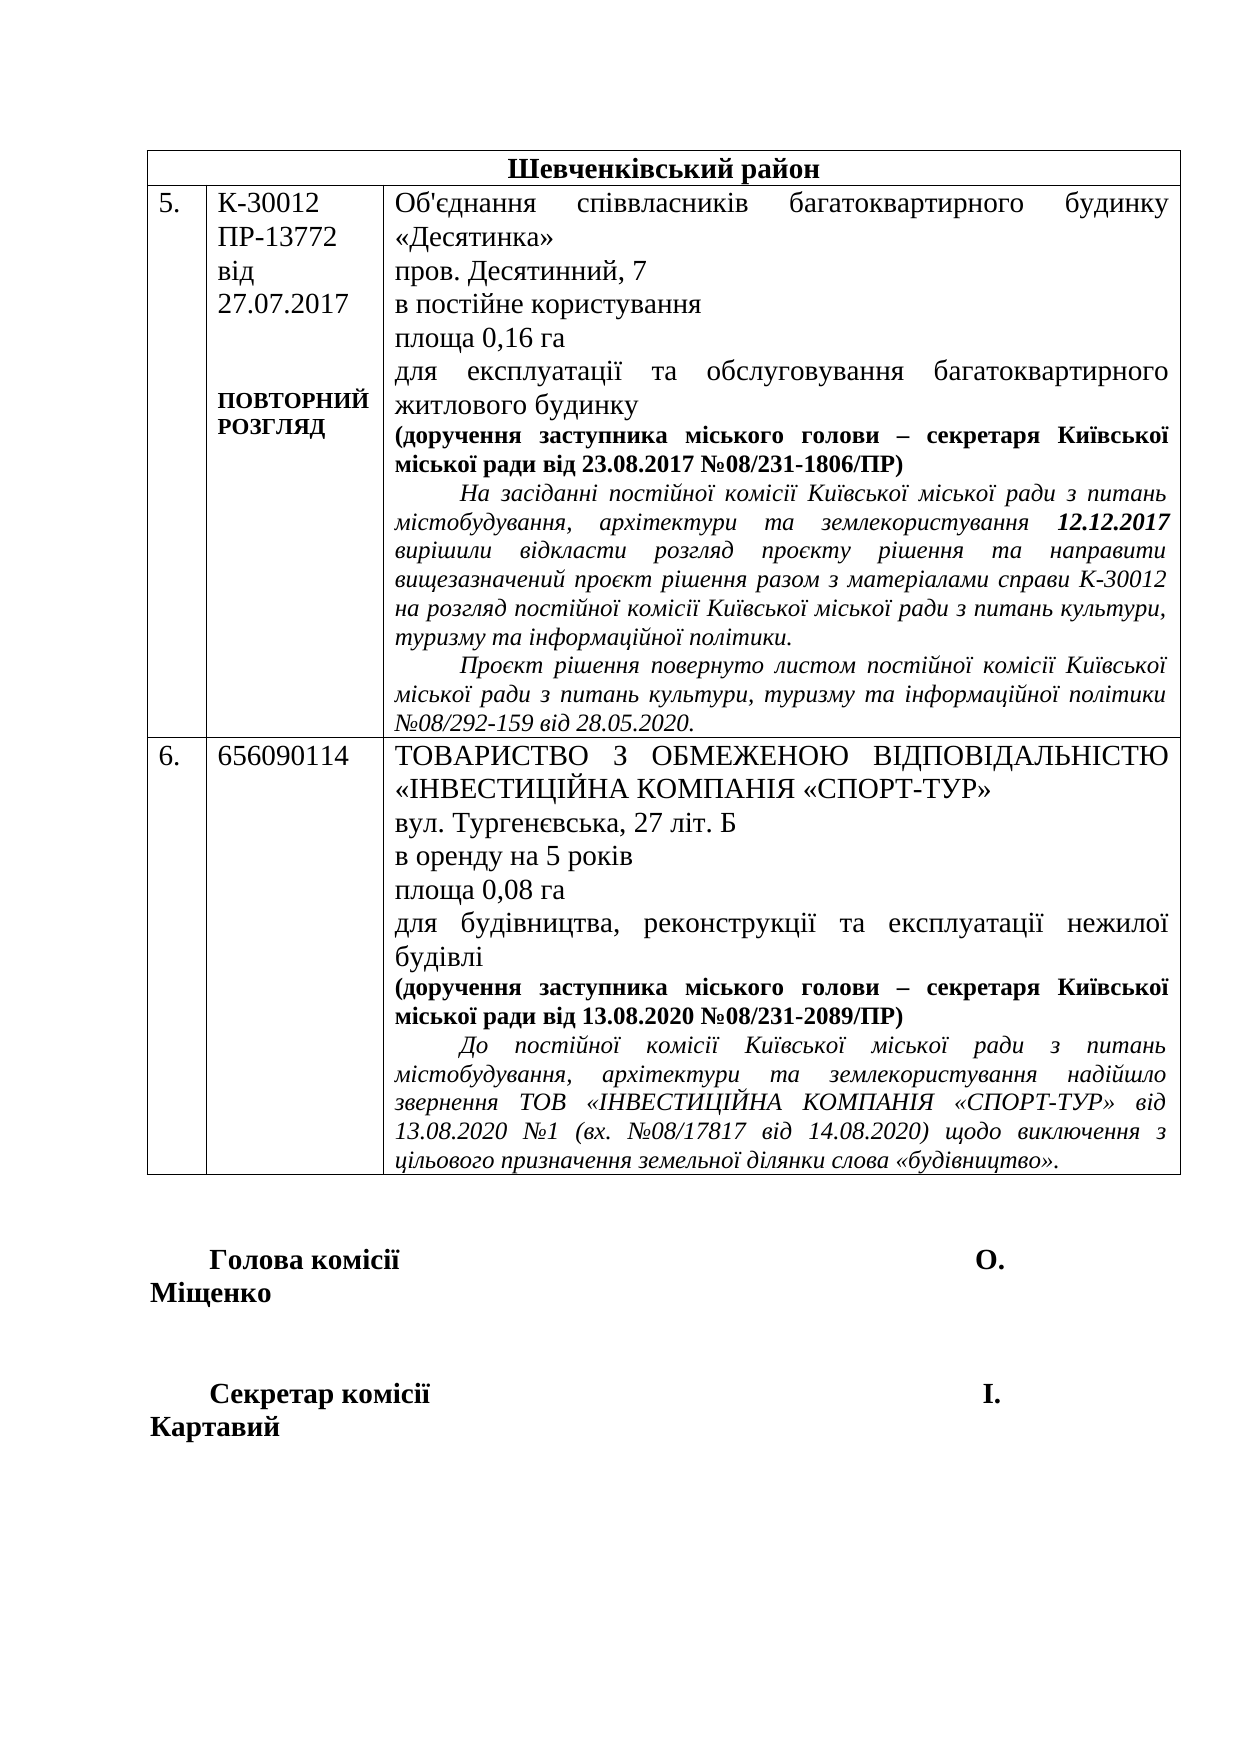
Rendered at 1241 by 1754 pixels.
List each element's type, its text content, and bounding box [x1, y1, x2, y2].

table_cell 656090114 [207, 738, 383, 1174]
table_cell К-30012 ПР-13772 від 27.07.2017 ПОВТОРНИЙ РОЗГЛЯД [207, 186, 383, 737]
table_cell [148, 738, 206, 1174]
table_cell [148, 186, 206, 737]
text Секретар комісії І. Картавий [150, 1376, 1090, 1443]
text Голова комісії О. Міщенко [150, 1242, 1090, 1309]
table_cell ТОВАРИСТВО З ОБМЕЖЕНОЮ ВІДПОВІДАЛЬНІСТЮ «ІНВЕСТИЦІЙНА КОМПАНІЯ «СПОРТ-ТУР» вул. Тургенєвська, 27 літ. Б в оренду на 5 років площа 0,08 га для будівництва, реконструкції та експлуатації нежилої будівлі (доручення заступника міського голови – секретаря Київської міської ради від 13.08.2020 №08/231-2089/ПР) До постійної комісії Київської міської ради з питань містобудування, архітектури та землекористування надійшло звернення ТОВ «ІНВЕСТИЦІЙНА КОМПАНІЯ «СПОРТ-ТУР» від 13.08.2020 №1 (вх. №08/17817 від 14.08.2020) щодо виключення з цільового призначення земельної ділянки слова «будівництво». [384, 738, 1180, 1174]
table_cell Об'єднання співвласників багатоквартирного будинку «Десятинка» пров. Десятинний, 7 в постійне користування площа 0,16 га для експлуатації та обслуговування багатоквартирного житлового будинку (доручення заступника міського голови – секретаря Київської міської ради від 23.08.2017 №08/231-1806/ПР) На засіданні постійної комісії Київської міської ради з питань містобудування, архітектури та землекористування 12.12.2017 вирішили відкласти розгляд проєкту рішення та направити вищезазначений проєкт рішення разом з матеріалами справи К-30012 на розгляд постійної комісії Київської міської ради з питань культури, туризму та інформаційної політики. Проєкт рішення повернуто листом постійної комісії Київської міської ради з питань культури, туризму та інформаційної політики №08/292-159 від 28.05.2020. [384, 186, 1180, 737]
table_cell Шевченківський район [148, 151, 1180, 184]
